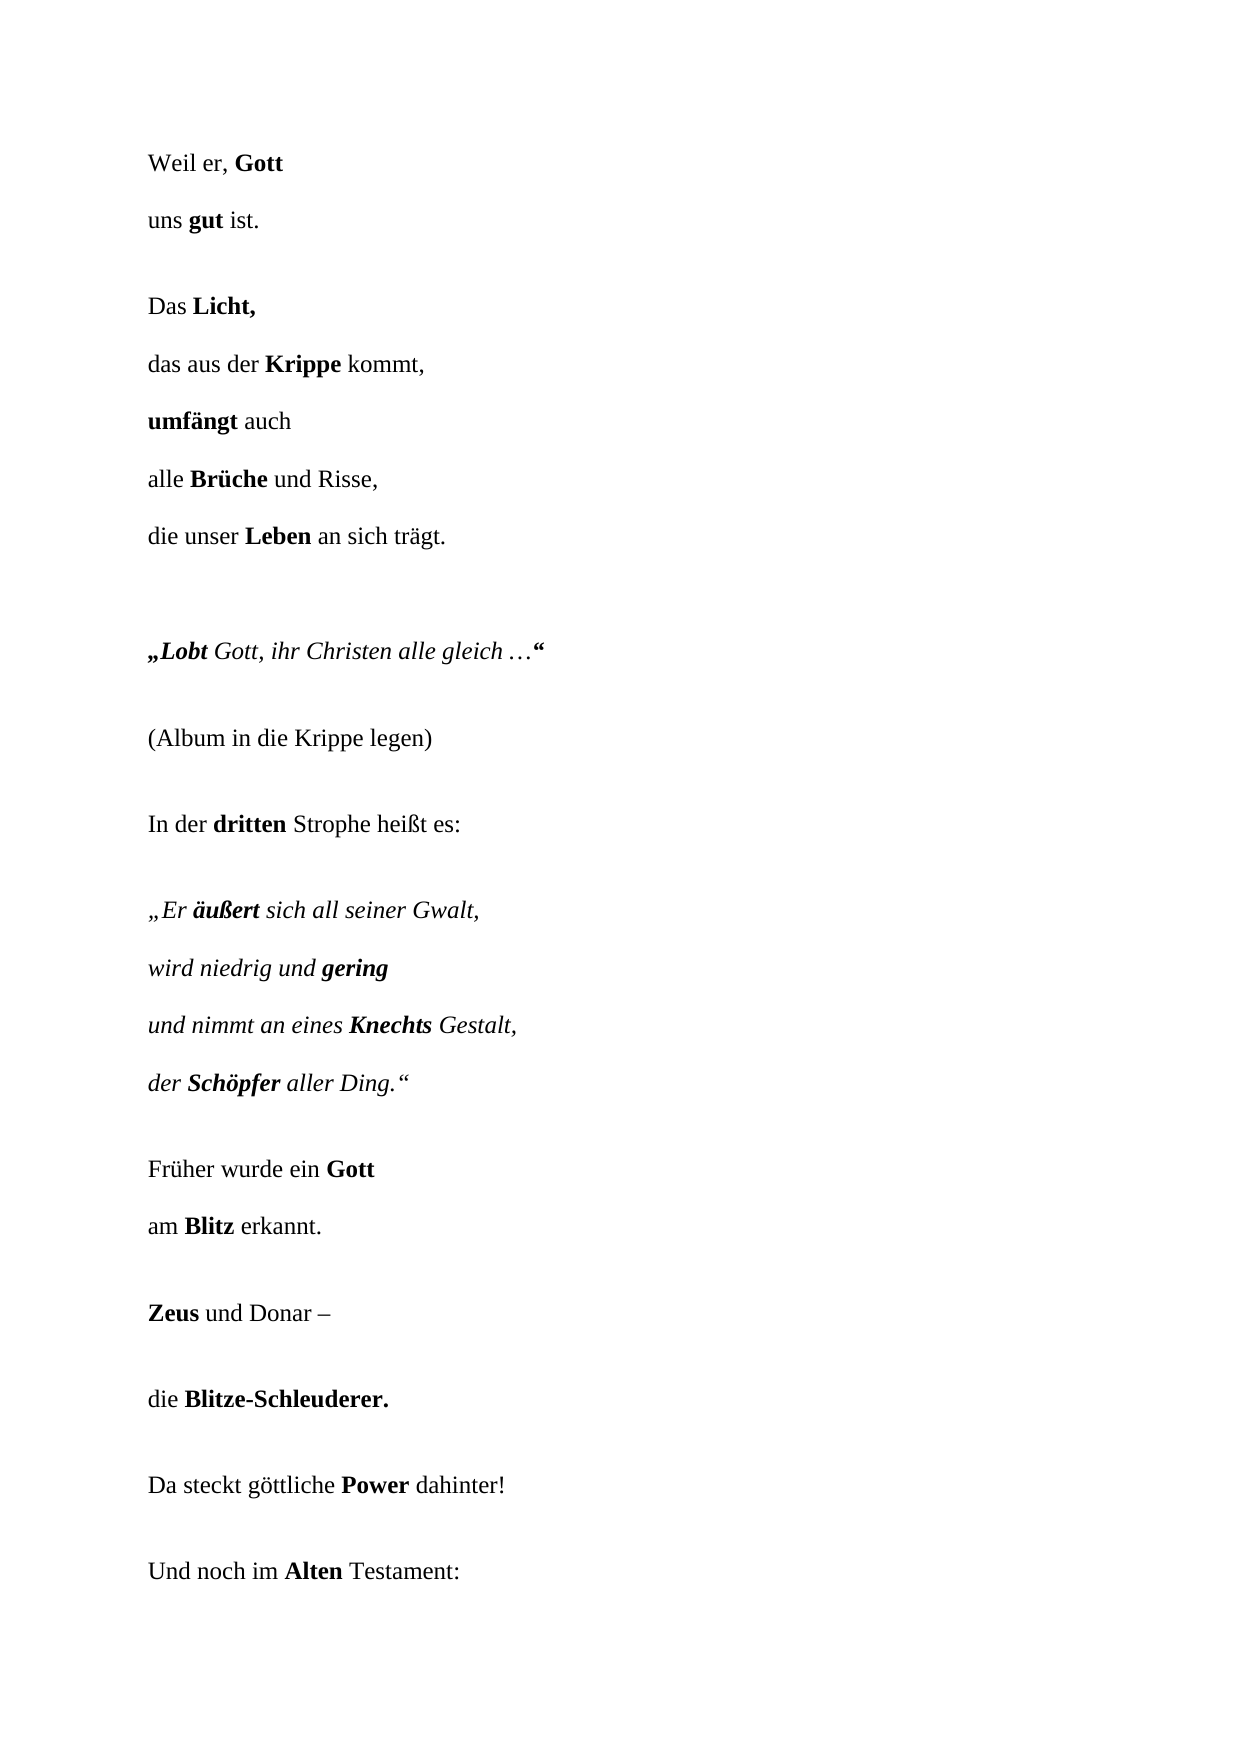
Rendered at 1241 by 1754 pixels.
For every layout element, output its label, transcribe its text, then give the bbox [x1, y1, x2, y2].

text der Schöpfer aller Ding.“ [148, 1068, 1093, 1096]
text In der dritten Strophe heißt es: [148, 809, 1093, 838]
text Das Licht, [148, 291, 1093, 320]
text die Blitze-Schleuderer. [148, 1384, 1093, 1413]
text das aus der Krippe kommt, [148, 349, 1093, 378]
text die unser Leben an sich trägt. [148, 521, 1093, 550]
text „Lobt Gott, ihr Christen alle gleich …“ [148, 636, 1093, 665]
text „Er äußert sich all seiner Gwalt, [148, 895, 1093, 924]
text Weil er, Gott [148, 148, 1093, 176]
text (Album in die Krippe legen) [148, 723, 1093, 751]
text umfängt auch [148, 406, 1093, 435]
text und nimmt an eines Knechts Gestalt, [148, 1010, 1093, 1039]
text Zeus und Donar – [148, 1298, 1093, 1326]
text uns gut ist. [148, 205, 1093, 234]
text am Blitz erkannt. [148, 1211, 1093, 1240]
text alle Brüche und Risse, [148, 464, 1093, 493]
text wird niedrig und gering [148, 953, 1093, 981]
text Und noch im Alten Testament: [148, 1556, 1093, 1585]
text Früher wurde ein Gott [148, 1154, 1093, 1183]
text Da steckt göttliche Power dahinter! [148, 1470, 1093, 1499]
